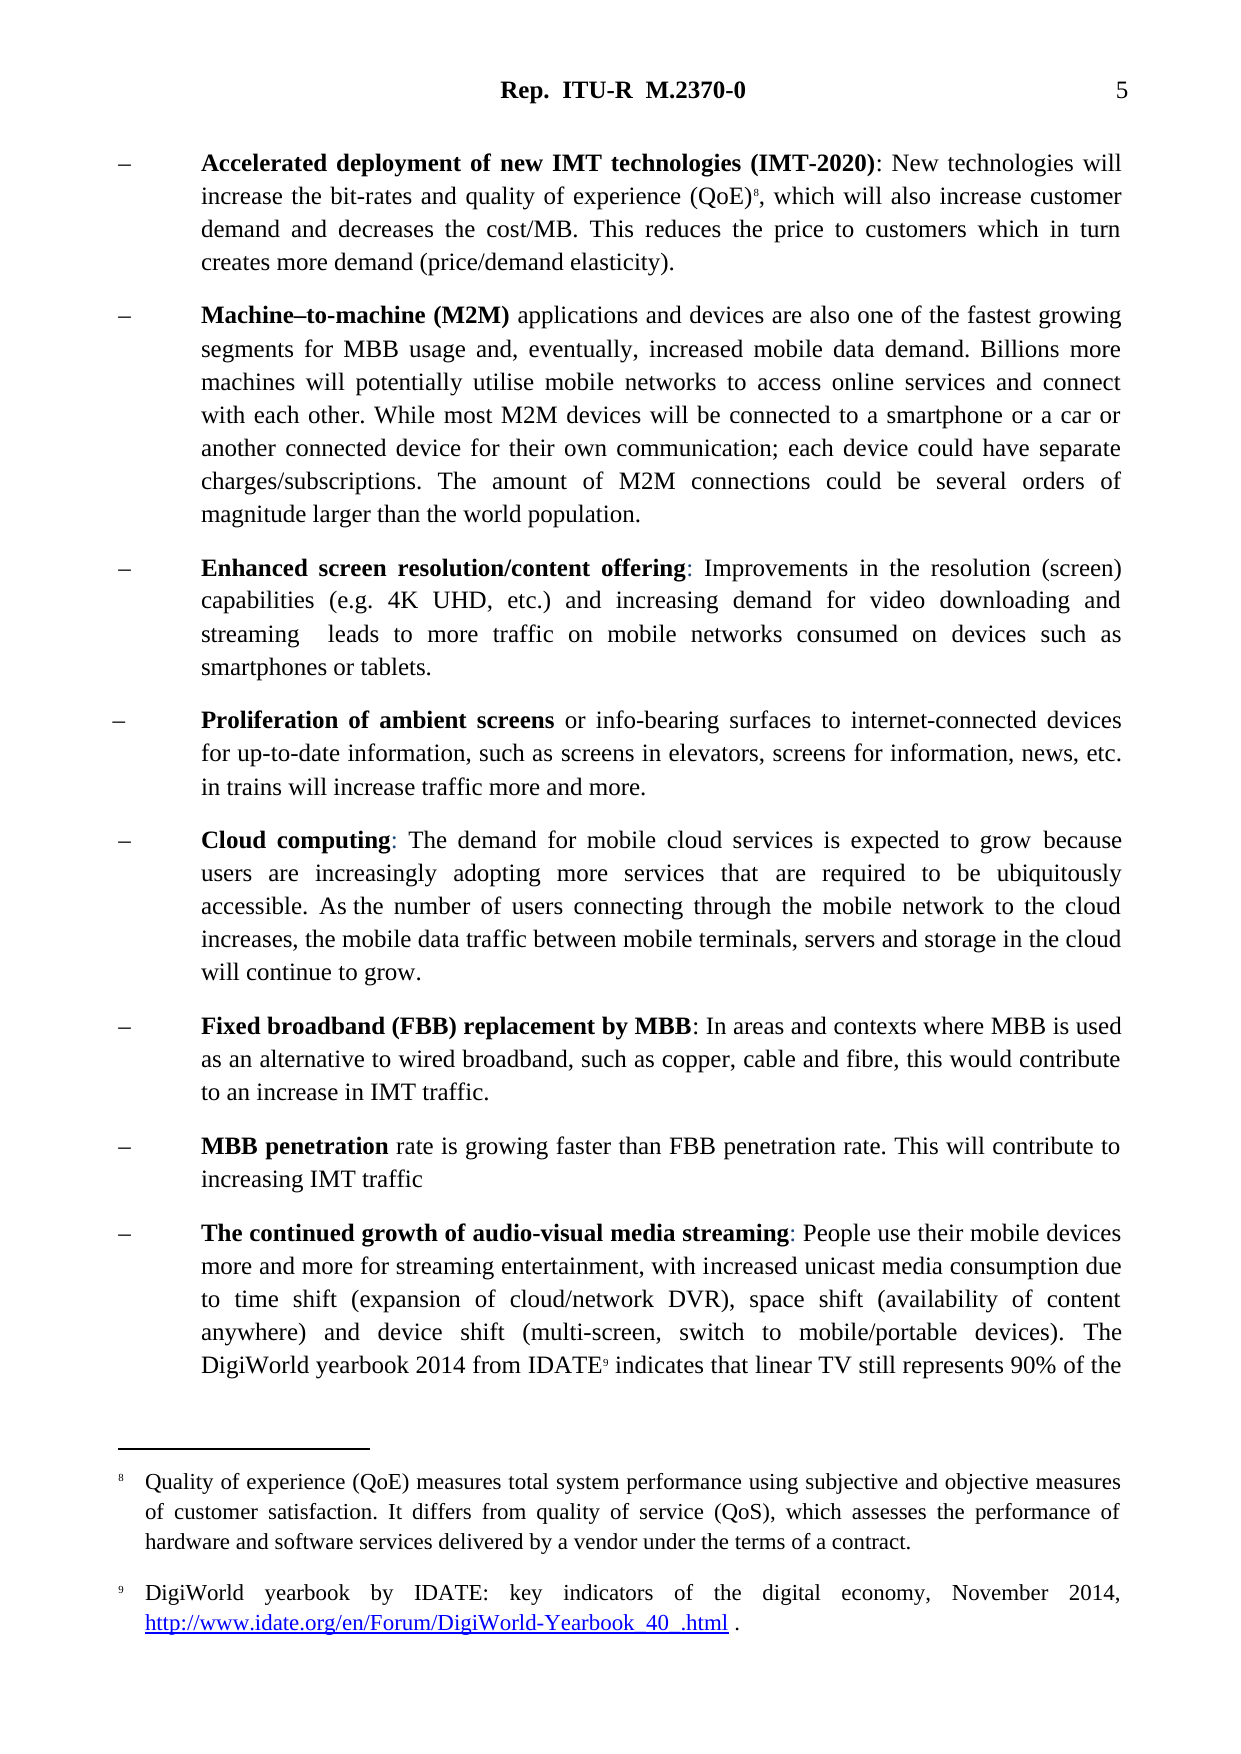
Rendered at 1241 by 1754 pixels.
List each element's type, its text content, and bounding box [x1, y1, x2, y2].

text – Cloud computing: The demand for mobile cloud services is expected to grow because users are increasingly adopting more services that are required to be ubiquitously accessible. As the number of users connecting through the mobile network to the cloud increases, the mobile data traffic between mobile terminals, servers and storage in the cloud will continue to grow. [118, 825, 1122, 986]
text – Enhanced screen resolution/content offering: Improvements in the resolution (screen) capabilities (e.g. 4K UHD, etc.) and increasing demand for video downloading and streaming leads to more traffic on mobile networks consumed on devices such as smartphones or tablets. [118, 553, 1122, 680]
text – Machine–to-machine (M2M) applications and devices are also one of the fastest growing segments for MBB usage and, eventually, increased mobile data demand. Billions more machines will potentially utilise mobile networks to access online services and connect with each other. While most M2M devices will be connected to a smartphone or a car or another connected device for their own communication; each device could have separate charges/subscriptions. The amount of M2M connections could be several orders of magnitude larger than the world population. [118, 301, 1122, 527]
text – Proliferation of ambient screens or info-bearing surfaces to internet-connected devices for up-to-date information, such as screens in elevators, screens for information, news, etc. in trains will increase traffic more and more. [112, 706, 1122, 800]
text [118, 1218, 1122, 1379]
text – Fixed broadband (FBB) replacement by MBB: In areas and contexts where MBB is used as an alternative to wired broadband, such as copper, cable and fibre, this would contribute to an increase in IMT traffic. [118, 1011, 1122, 1106]
text – Accelerated deployment of new IMT technologies (IMT-2020): New technologies will increase the bit-rates and quality of experience (QoE), which will also increase customer demand and decreases the cost/MB. This reduces the price to customers which in turn creates more demand (price/demand elasticity). [118, 148, 1122, 276]
text – MBB penetration rate is growing faster than FBB penetration rate. This will contribute to increasing IMT traffic [118, 1131, 1122, 1193]
